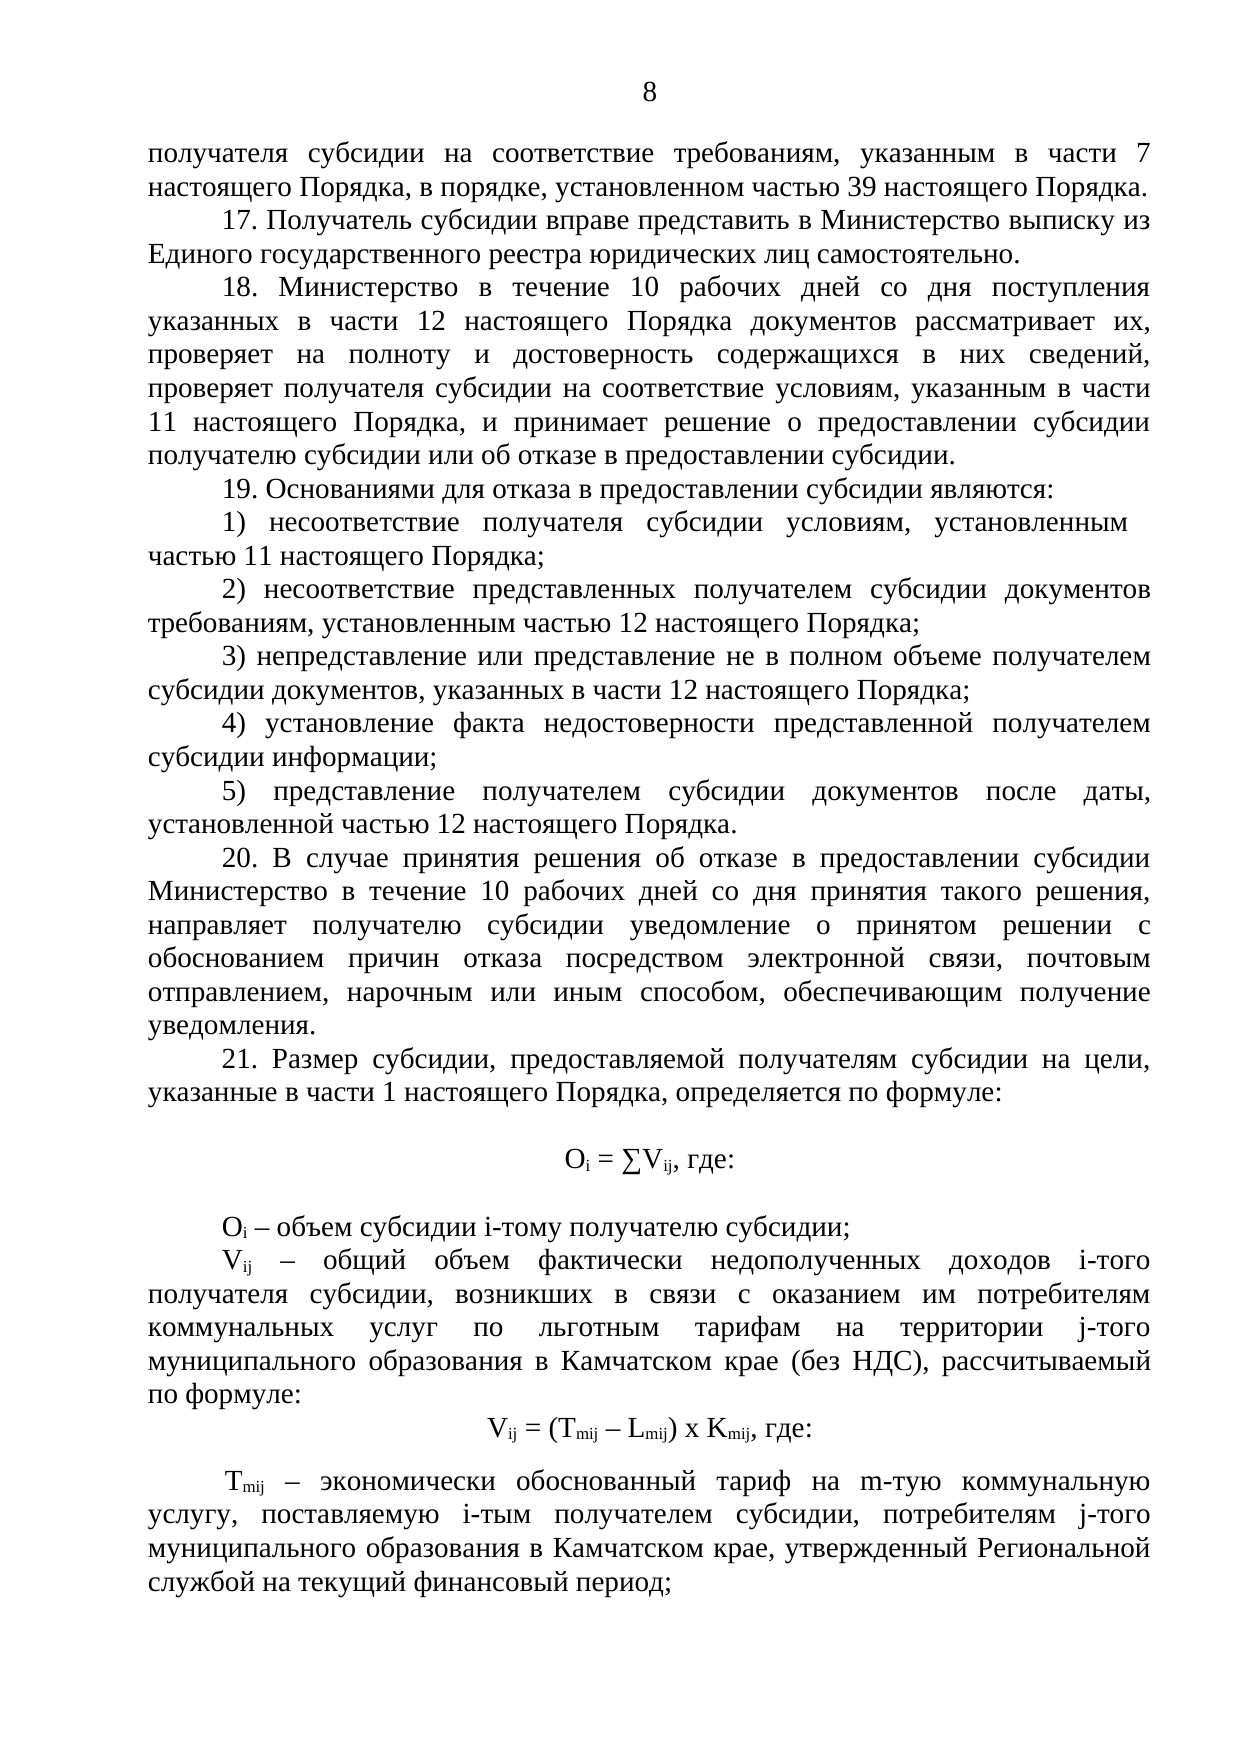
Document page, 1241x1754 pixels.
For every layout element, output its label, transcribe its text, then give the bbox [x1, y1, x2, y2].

text 2) несоответствие представленных получателем субсидии документов требованиям, установленным частью 12 настоящего Порядка; [148, 571, 1152, 638]
text 21. Размер субсидии, предоставляемой получателям субсидии на цели, указанные в части 1 настоящего Порядка, определяется по формуле: [148, 1041, 1152, 1108]
text Oi = ∑Vij, где: [148, 1142, 1152, 1175]
text 19. Основаниями для отказа в предоставлении субсидии являются: [148, 471, 1152, 504]
text 4) установление факта недостоверности представленной получателем субсидии информации; [148, 706, 1152, 773]
text 20. В случае принятия решения об отказе в предоставлении субсидии Министерство в течение 10 рабочих дней со дня принятия такого решения, направляет получателю субсидии уведомление о принятом решении с обоснованием причин отказа посредством электронной связи, почтовым отправлением, нарочным или иным способом, обеспечивающим получение уведомления. [148, 840, 1152, 1041]
text Oi – объем субсидии i-тому получателю субсидии; [148, 1209, 1152, 1242]
text 18. Министерство в течение 10 рабочих дней со дня поступления указанных в части 12 настоящего Порядка документов рассматривает их, проверяет на полноту и достоверность содержащихся в них сведений, проверяет получателя субсидии на соответствие условиям, указанным в части 11 настоящего Порядка, и принимает решение о предоставлении субсидии получателю субсидии или об отказе в предоставлении субсидии. [148, 269, 1152, 471]
text 5) представление получателем субсидии документов после даты, установленной частью 12 настоящего Порядка. [148, 773, 1152, 840]
text 17. Получатель субсидии вправе представить в Министерство выписку из Единого государственного реестра юридических лиц самостоятельно. [148, 202, 1152, 269]
text Vij – общий объем фактически недополученных доходов i-того получателя субсидии, возникших в связи с оказанием им потребителям коммунальных услуг по льготным тарифам на территории j-того муниципального образования в Камчатском крае (без НДС), рассчитываемый по формуле: [148, 1242, 1152, 1410]
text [148, 135, 1152, 202]
text 3) непредставление или представление не в полном объеме получателем субсидии документов, указанных в части 12 настоящего Порядка; [148, 638, 1152, 706]
text 1) несоответствие получателя субсидии условиям, установленным частью 11 настоящего Порядка; [148, 504, 1152, 571]
text Tmij – экономически обоснованный тариф на m-тую коммунальную услугу, поставляемую i-тым получателем субсидии, потребителям j-того муниципального образования в Камчатском крае, утвержденный Региональной службой на текущий финансовый период; [148, 1463, 1152, 1597]
text Vij = (Тmij – Lmij) х Kmij, где: [148, 1410, 1152, 1443]
